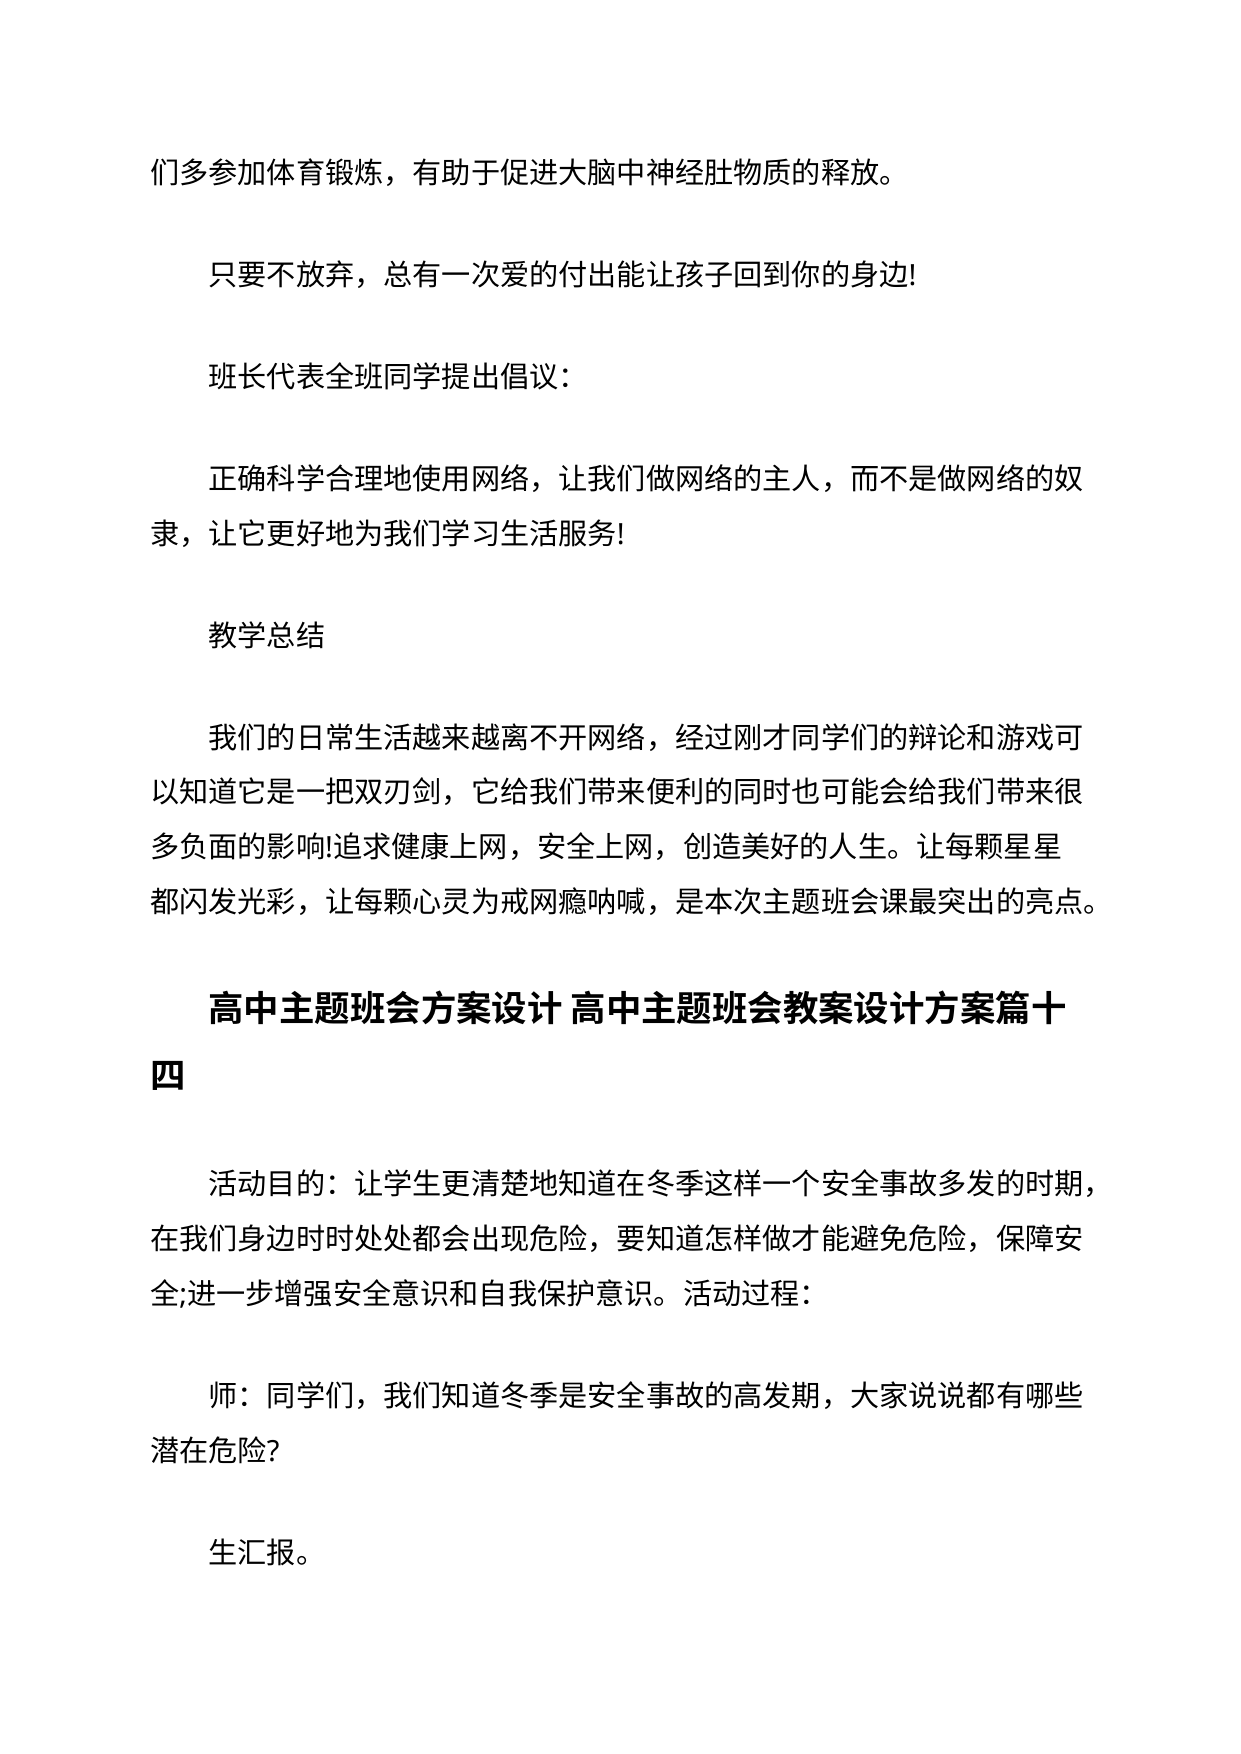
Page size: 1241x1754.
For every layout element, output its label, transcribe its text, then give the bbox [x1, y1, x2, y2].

text 师：同学们，我们知道冬季是安全事故的高发期，大家说说都有哪些潜在危险? [150, 1372, 1090, 1470]
text 教学总结 [150, 612, 1090, 655]
text 只要不放弃，总有一次爱的付出能让孩子回到你的身边! [150, 252, 1090, 294]
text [150, 150, 1090, 192]
text 班长代表全班同学提出倡议： [150, 354, 1090, 396]
text 我们的日常生活越来越离不开网络，经过刚才同学们的辩论和游戏可以知道它是一把双刃剑，它给我们带来便利的同时也可能会给我们带来很多负面的影响!追求健康上网，安全上网，创造美好的人生。让每颗星星都闪发光彩，让每颗心灵为戒网瘾呐喊，是本次主题班会课最突出的亮点。 [150, 714, 1090, 921]
text 正确科学合理地使用网络，让我们做网络的主人，而不是做网络的奴隶，让它更好地为我们学习生活服务! [150, 456, 1090, 553]
text 活动目的：让学生更清楚地知道在冬季这样一个安全事故多发的时期，在我们身边时时处处都会出现危险，要知道怎样做才能避免危险，保障安全;进一步增强安全意识和自我保护意识。活动过程： [150, 1161, 1090, 1313]
text 生汇报。 [150, 1529, 1090, 1572]
text 高中主题班会方案设计 高中主题班会教案设计方案篇十四 [150, 981, 1090, 1098]
